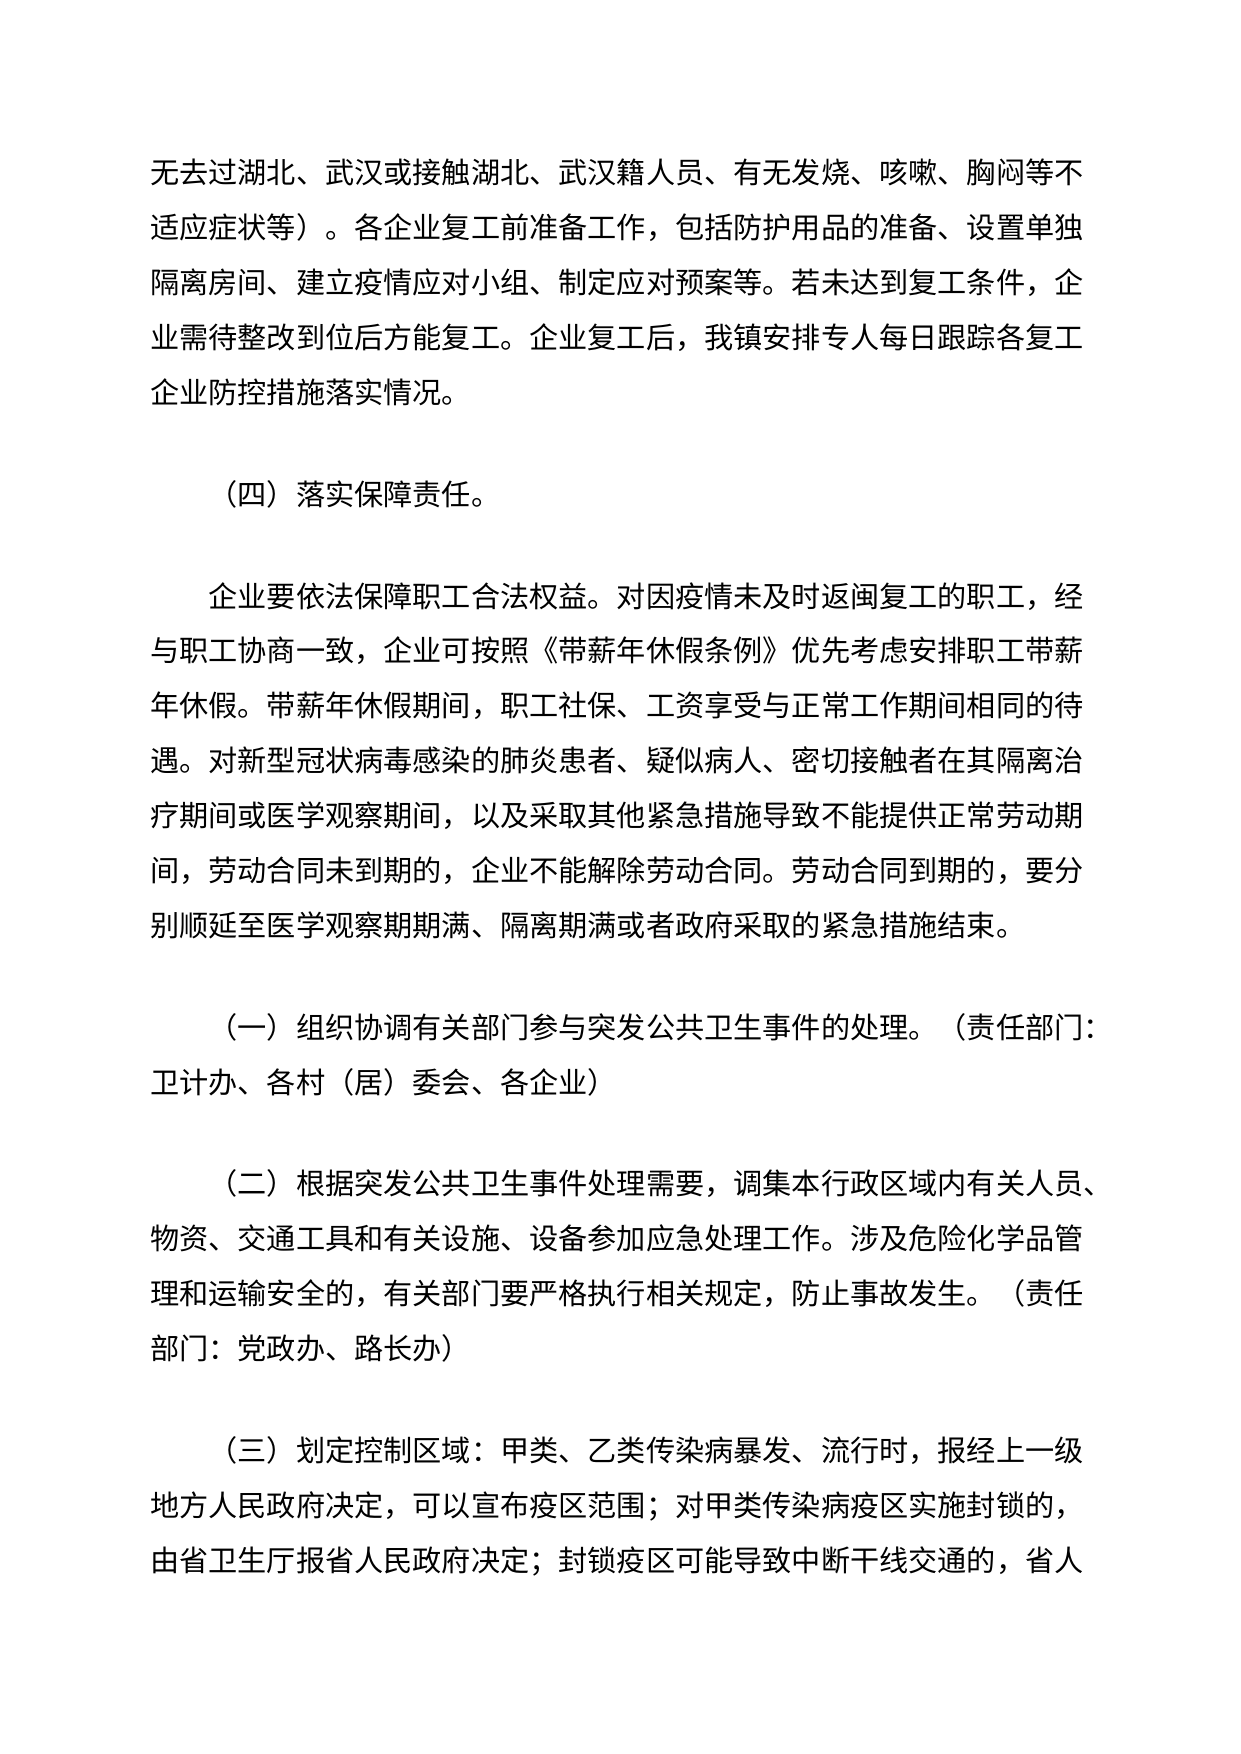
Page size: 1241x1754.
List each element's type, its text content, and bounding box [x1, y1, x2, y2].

text 企业要依法保障职工合法权益。对因疫情未及时返闽复工的职工，经与职工协商一致，企业可按照《带薪年休假条例》优先考虑安排职工带薪年休假。带薪年休假期间，职工社保、工资享受与正常工作期间相同的待遇。对新型冠状病毒感染的肺炎患者、疑似病人、密切接触者在其隔离治疗期间或医学观察期间，以及采取其他紧急措施导致不能提供正常劳动期间，劳动合同未到期的，企业不能解除劳动合同。劳动合同到期的，要分别顺延至医学观察期期满、隔离期满或者政府采取的紧急措施结束。 [150, 573, 1090, 945]
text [150, 150, 1090, 412]
text （一）组织协调有关部门参与突发公共卫生事件的处理。（责任部门：卫计办、各村（居）委会、各企业） [150, 1004, 1090, 1101]
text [150, 1427, 1090, 1579]
text （二）根据突发公共卫生事件处理需要，调集本行政区域内有关人员、物资、交通工具和有关设施、设备参加应急处理工作。涉及危险化学品管理和运输安全的，有关部门要严格执行相关规定，防止事故发生。（责任部门：党政办、路长办） [150, 1161, 1090, 1368]
text （四）落实保障责任。 [150, 471, 1090, 514]
